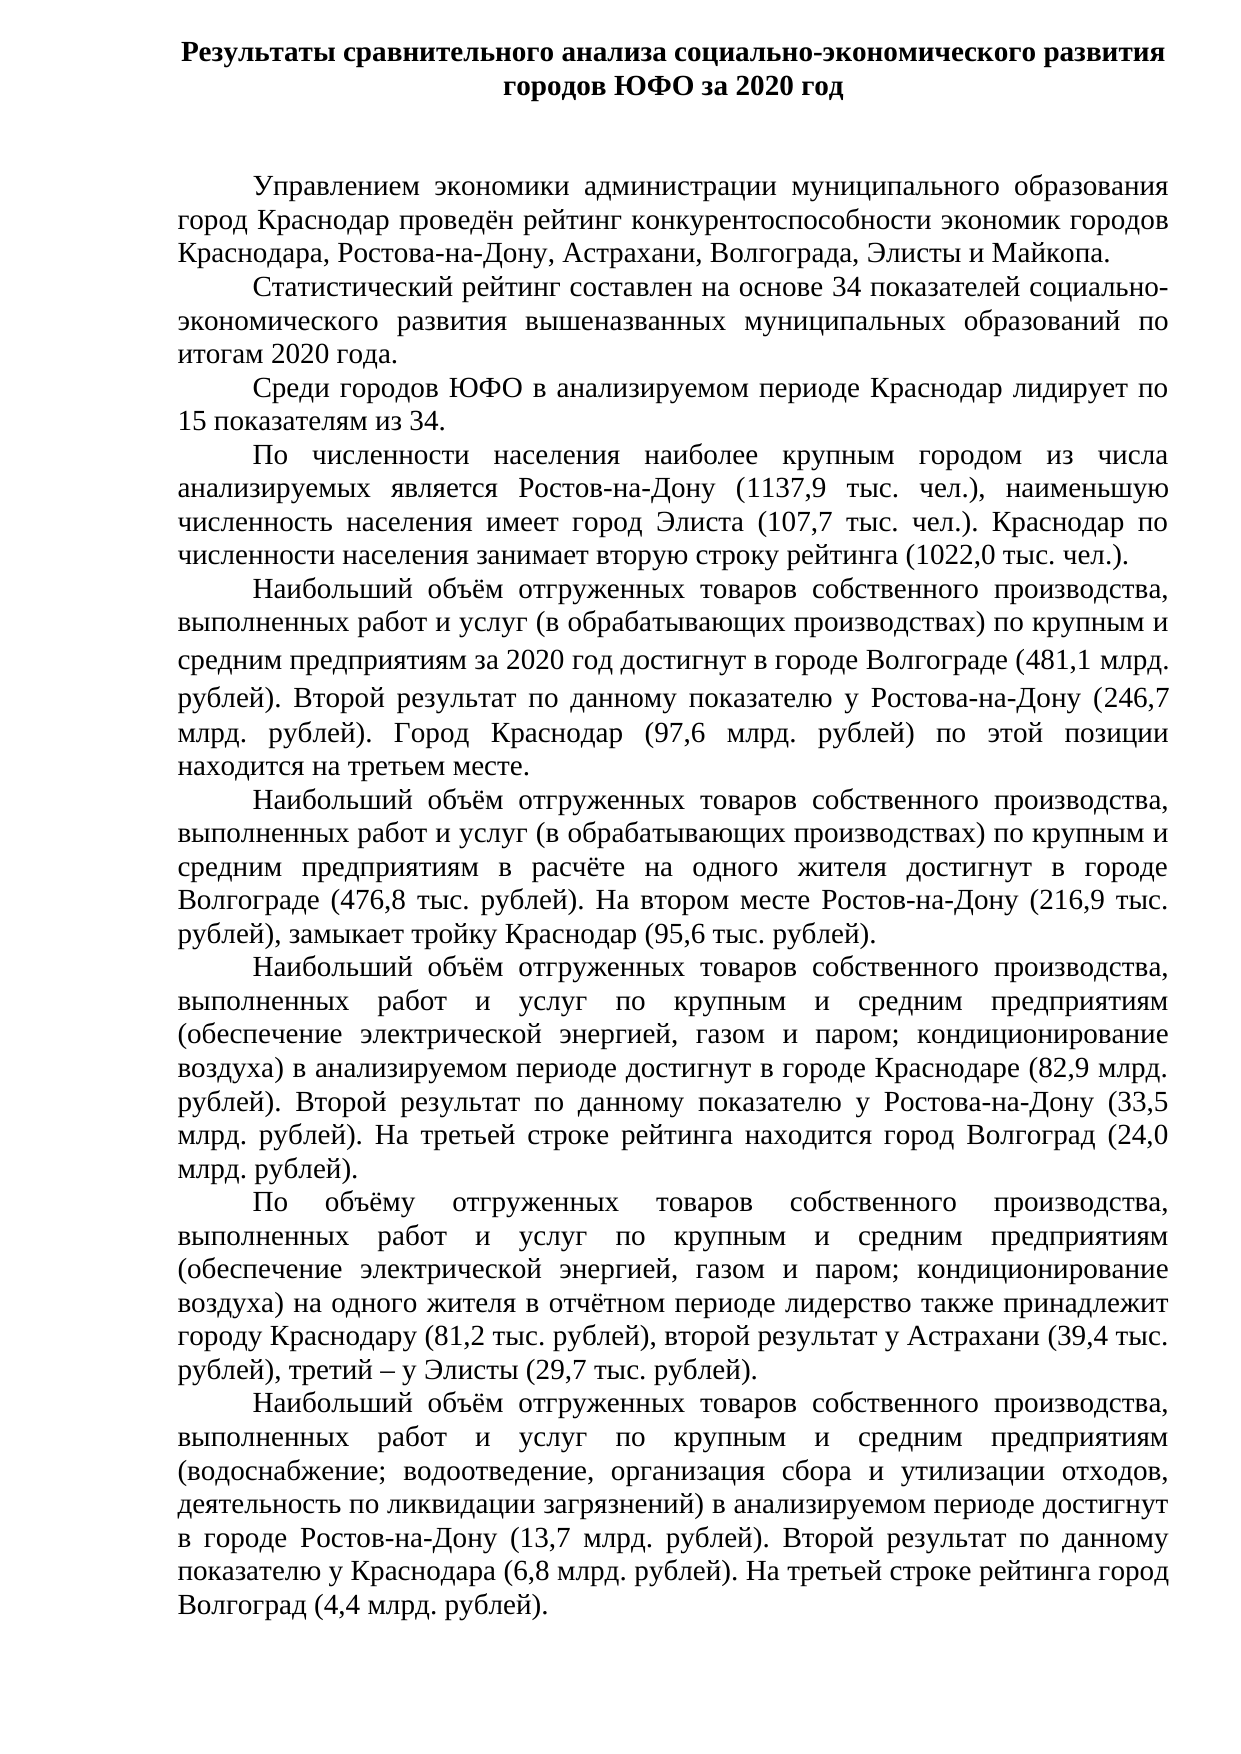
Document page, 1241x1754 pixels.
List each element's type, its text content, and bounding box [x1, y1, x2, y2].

text Статистический рейтинг составлен на основе 34 показателей социально-экономического развития вышеназванных муниципальных образований по итогам 2020 года. [177, 269, 1169, 370]
text городов ЮФО за 2020 год [177, 68, 1169, 101]
text Среди городов ЮФО в анализируемом периоде Краснодар лидирует по 15 показателям из 34. [177, 370, 1169, 437]
text По объёму отгруженных товаров собственного производства, выполненных работ и услуг по крупным и средним предприятиям (обеспечение электрической энергией, газом и паром; кондиционирование воздуха) на одного жителя в отчётном периоде лидерство также принадлежит городу Краснодару (81,2 тыс. рублей), второй результат у Астрахани (39,4 тыс. рублей), третий – у Элисты (29,7 тыс. рублей). [177, 1184, 1169, 1386]
text Наибольший объём отгруженных товаров собственного производства, выполненных работ и услуг (в обрабатывающих производствах) по крупным и средним предприятиям в расчёте на одного жителя достигнут в городе Волгограде (476,8 тыс. рублей). На втором месте Ростов-на-Дону (216,9 тыс. рублей), замыкает тройку Краснодар (95,6 тыс. рублей). [177, 782, 1169, 949]
text Наибольший объём отгруженных товаров собственного производства, выполненных работ и услуг (в обрабатывающих производствах) по крупным и средним предприятиям за 2020 год достигнут в городе Волгограде (481,1 млрд. рублей). Второй результат по данному показателю у Ростова-на-Дону (246,7 млрд. рублей). Город Краснодар (97,6 млрд. рублей) по этой позиции находится на третьем месте. [177, 571, 1169, 782]
text Наибольший объём отгруженных товаров собственного производства, выполненных работ и услуг по крупным и средним предприятиям (обеспечение электрической энергией, газом и паром; кондиционирование воздуха) в анализируемом периоде достигнут в городе Краснодаре (82,9 млрд. рублей). Второй результат по данному показателю у Ростова-на-Дону (33,5 млрд. рублей). На третьей строке рейтинга находится город Волгоград (24,0 млрд. рублей). [177, 949, 1169, 1184]
text Управлением экономики администрации муниципального образования город Краснодар проведён рейтинг конкурентоспособности экономик городов Краснодара, Ростова-на-Дону, Астрахани, Волгограда, Элисты и Майкопа. [177, 168, 1169, 269]
text Результаты сравнительного анализа социально-экономического развития [177, 34, 1169, 68]
text По численности населения наиболее крупным городом из числа анализируемых является Ростов-на-Дону (1137,9 тыс. чел.), наименьшую численность населения имеет город Элиста (107,7 тыс. чел.). Краснодар по численности населения занимает вторую строку рейтинга (1022,0 тыс. чел.). [177, 437, 1169, 571]
text Наибольший объём отгруженных товаров собственного производства, выполненных работ и услуг по крупным и средним предприятиям (водоснабжение; водоотведение, организация сбора и утилизации отходов, деятельность по ликвидации загрязнений) в анализируемом периоде достигнут в городе Ростов-на-Дону (13,7 млрд. рублей). Второй результат по данному показателю у Краснодара (6,8 млрд. рублей). На третьей строке рейтинга город Волгоград (4,4 млрд. рублей). [177, 1386, 1169, 1620]
